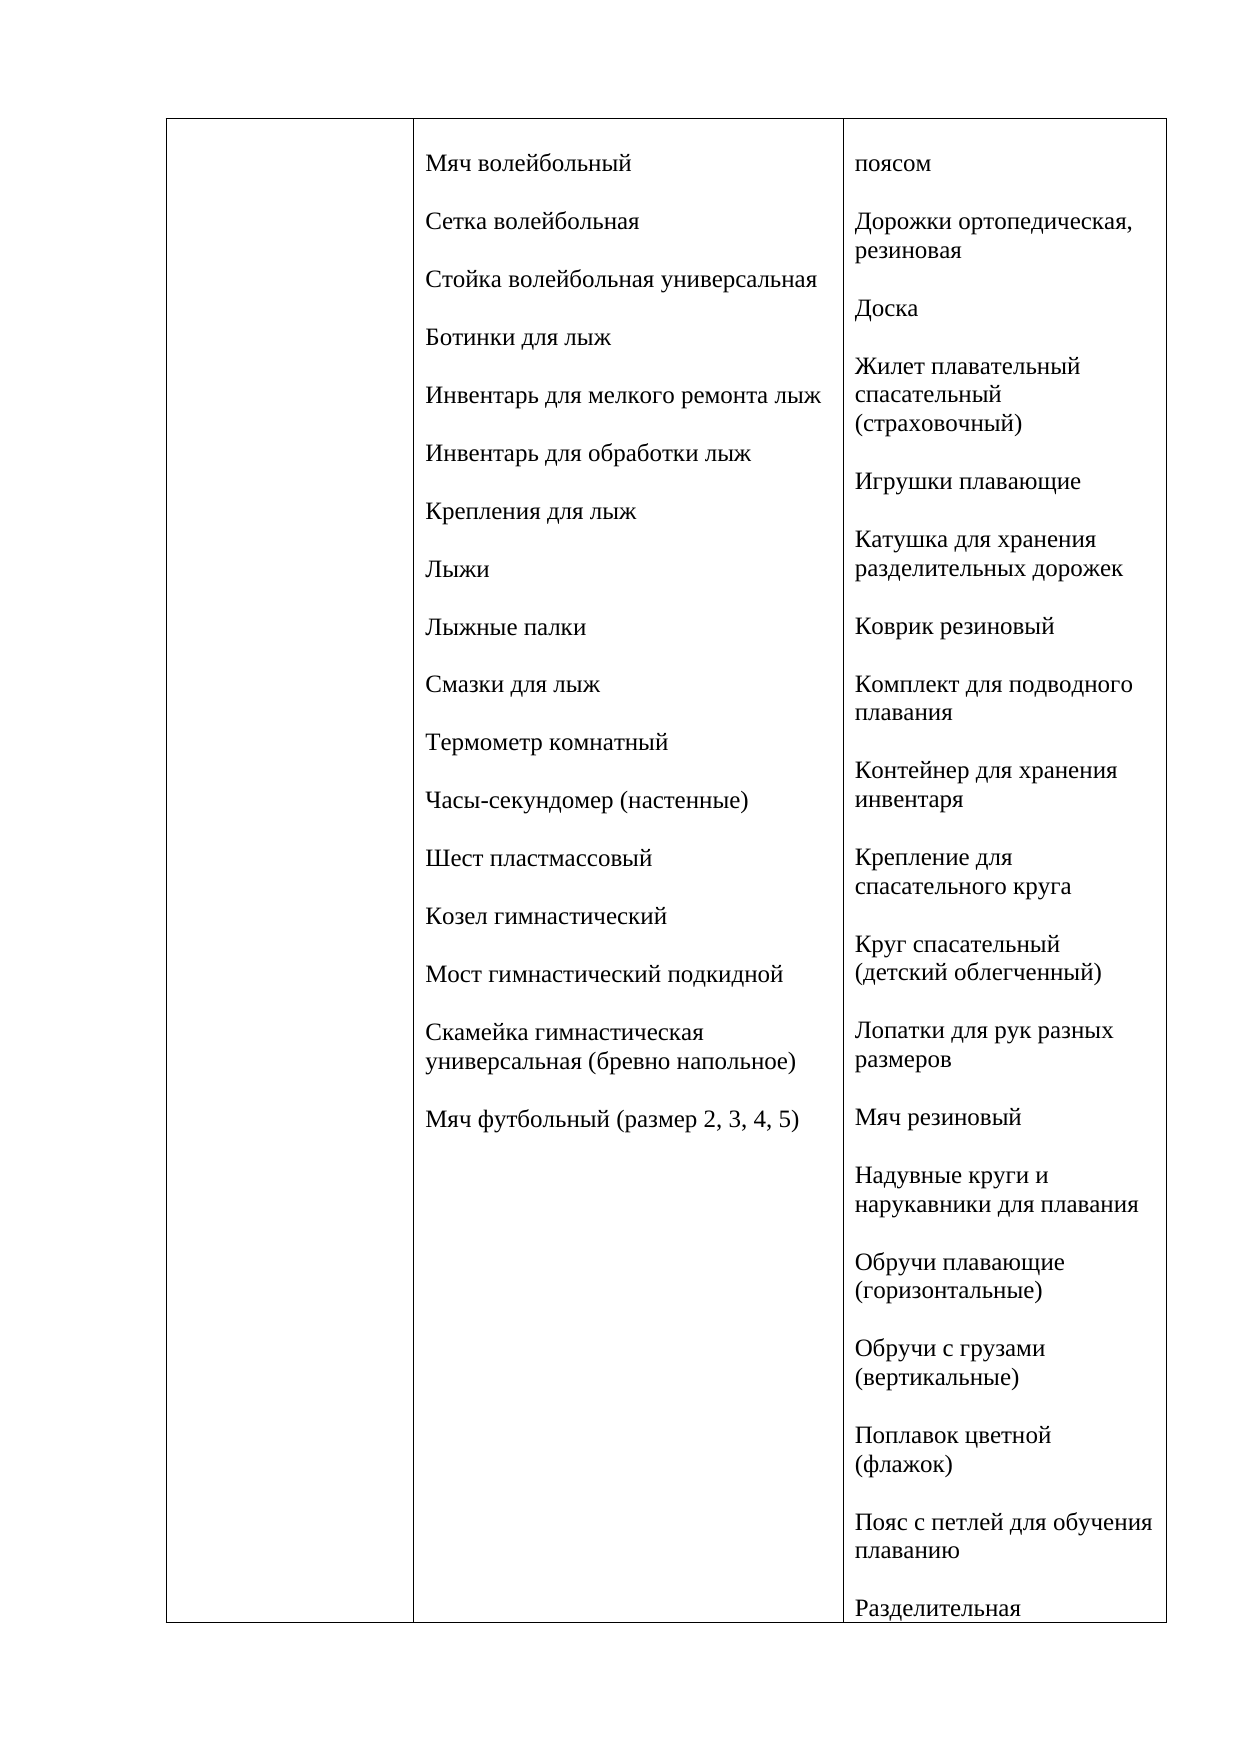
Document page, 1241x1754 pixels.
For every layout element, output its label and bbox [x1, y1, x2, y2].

table_cell [414, 119, 843, 1622]
table_cell [844, 119, 1166, 1622]
table_cell [167, 119, 413, 1622]
